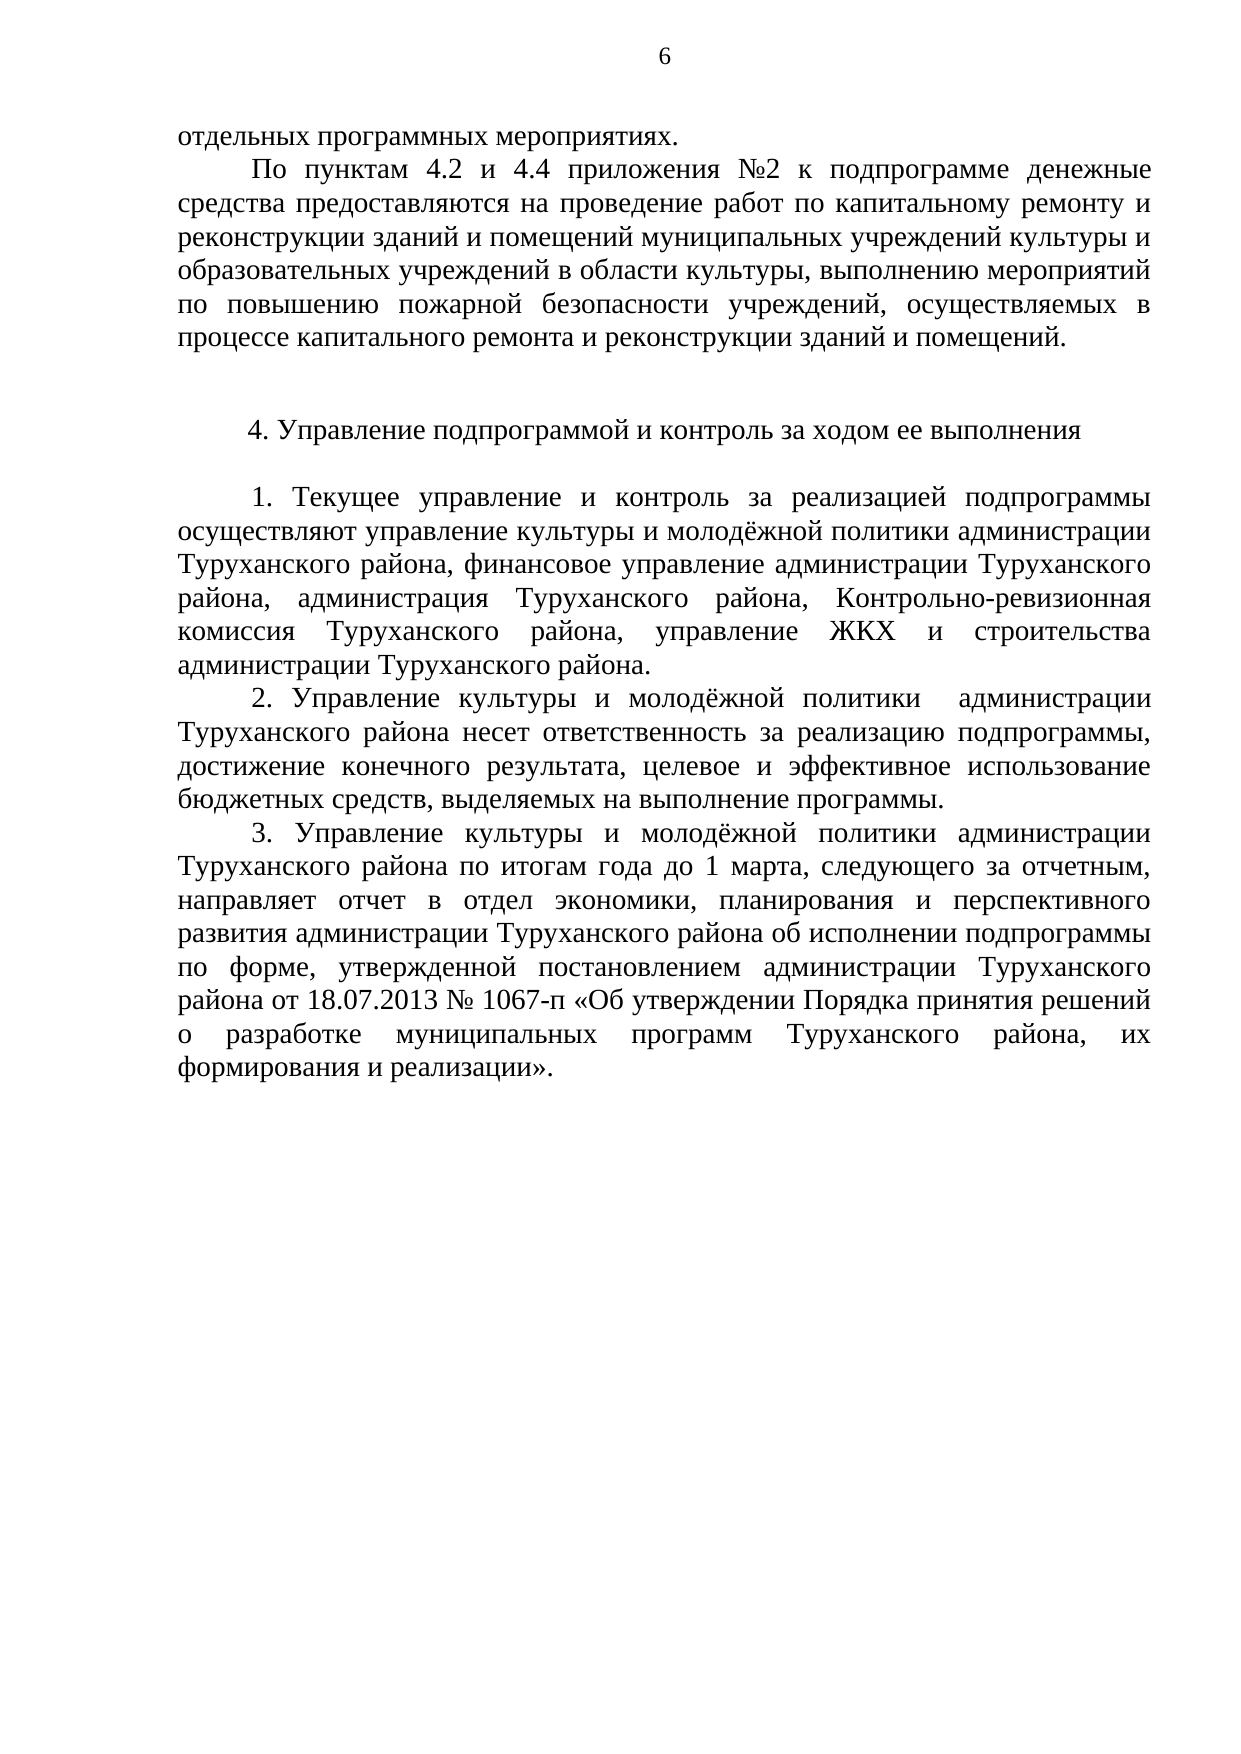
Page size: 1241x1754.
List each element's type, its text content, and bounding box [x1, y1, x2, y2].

text 3. Управление культуры и молодёжной политики администрации Туруханского района по итогам года до 1 марта, следующего за отчетным, направляет отчет в отдел экономики, планирования и перспективного развития администрации Туруханского района об исполнении подпрограммы по форме, утвержденной постановлением администрации Туруханского района от 18.07.2013 № 1067-п «Об утверждении Порядка принятия решений о разработке муниципальных программ Туруханского района, их формирования и реализации». [177, 815, 1152, 1083]
text По пунктам 4.2 и 4.4 приложения №2 к подпрограмме денежные средства предоставляются на проведение работ по капитальному ремонту и реконструкции зданий и помещений муниципальных учреждений культуры и образовательных учреждений в области культуры, выполнению мероприятий по повышению пожарной безопасности учреждений, осуществляемых в процессе капитального ремонта и реконструкции зданий и помещений. [177, 152, 1152, 353]
text 1. Текущее управление и контроль за реализацией подпрограммы осуществляют управление культуры и молодёжной политики администрации Туруханского района, финансовое управление администрации Туруханского района, администрация Туруханского района, Контрольно-ревизионная комиссия Туруханского района, управление ЖКХ и строительства администрации Туруханского района. [177, 479, 1152, 681]
text 4. Управление подпрограммой и контроль за ходом ее выполнения [177, 412, 1152, 446]
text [177, 118, 1152, 152]
text 2. Управление культуры и молодёжной политики администрации Туруханского района несет ответственность за реализацию подпрограммы, достижение конечного результата, целевое и эффективное использование бюджетных средств, выделяемых на выполнение программы. [177, 681, 1152, 815]
